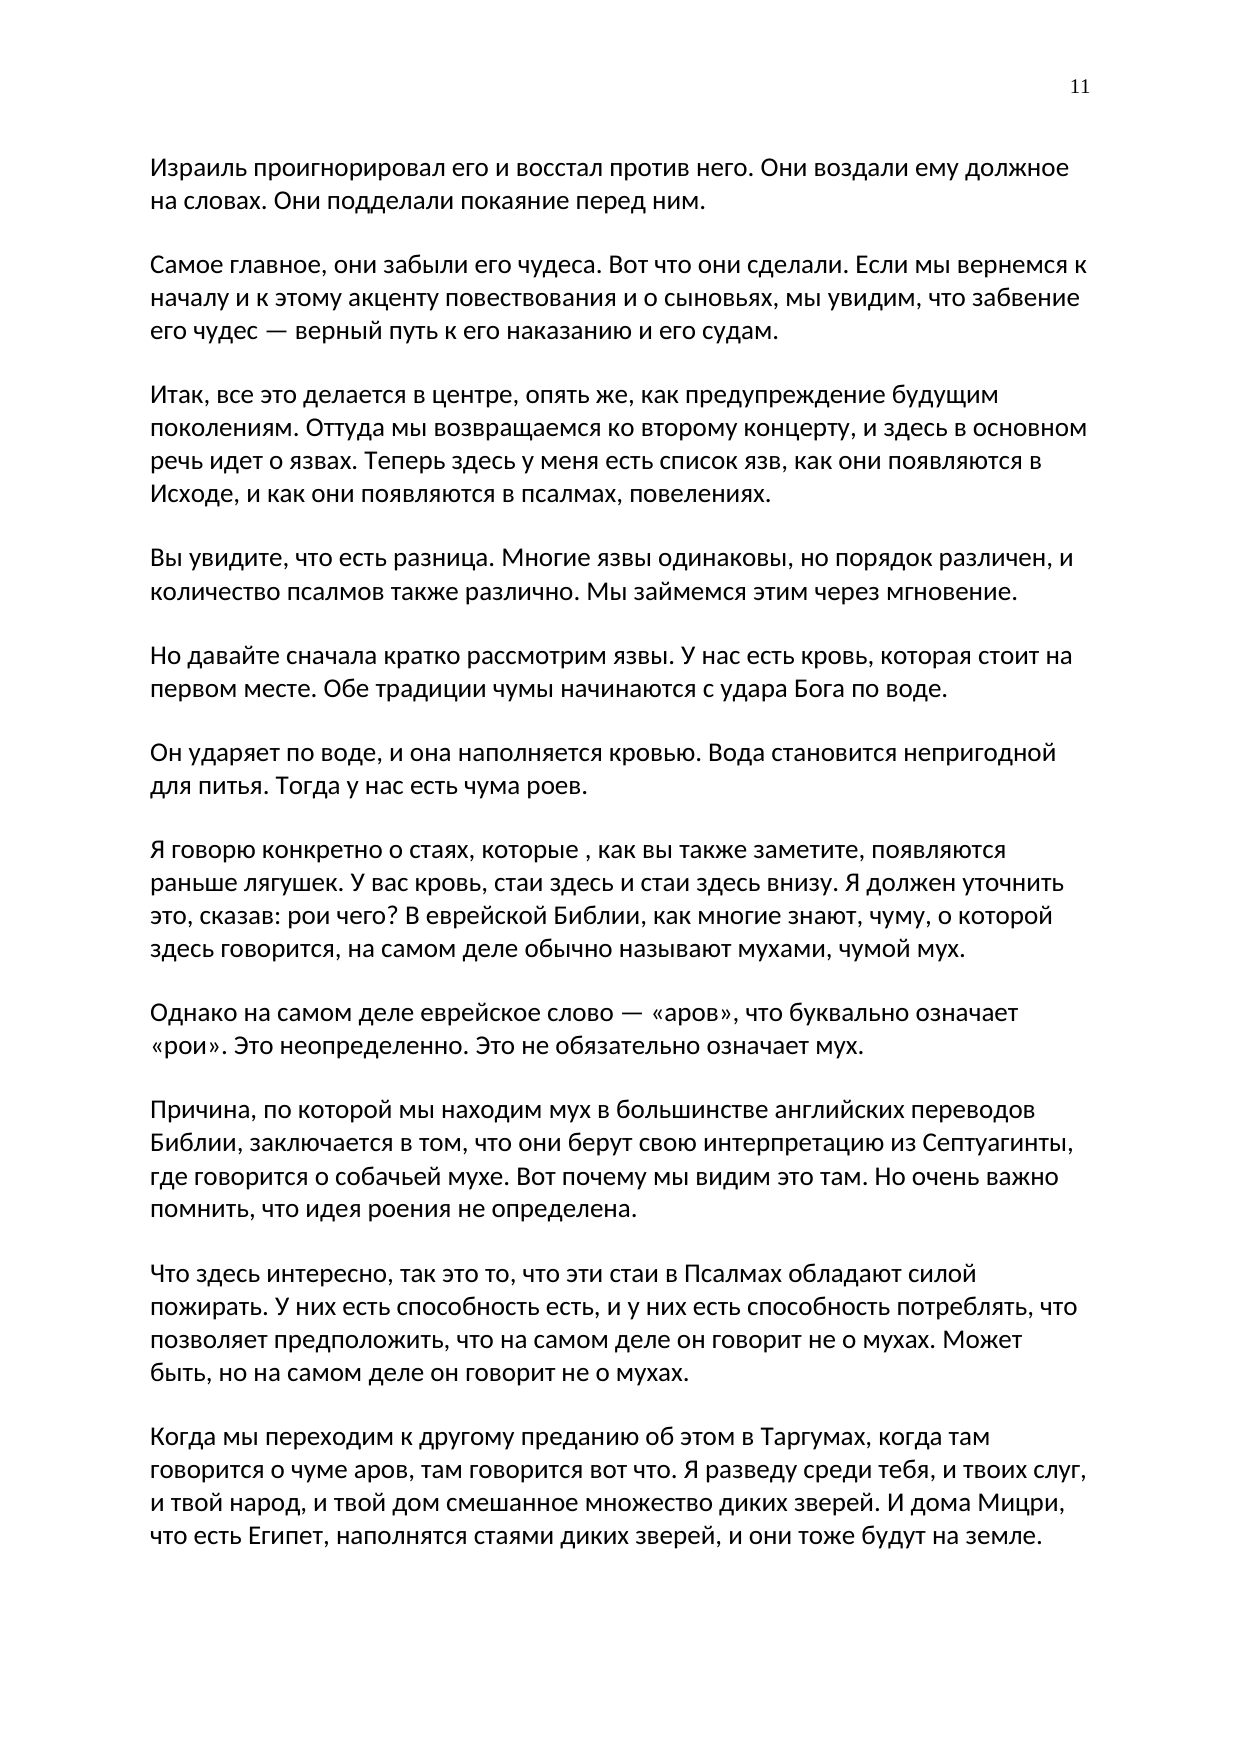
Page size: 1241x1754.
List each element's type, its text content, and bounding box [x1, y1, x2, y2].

text Самое главное, они забыли его чудеса. Вот что они сделали. Если мы вернемся к началу и к этому акценту повествования и о сыновьях, мы увидим, что забвение его чудес — верный путь к его наказанию и его судам. [150, 247, 1090, 346]
text Однако на самом деле еврейское слово — «аров», что буквально означает «рои». Это неопределенно. Это не обязательно означает мух. [150, 995, 1090, 1061]
text Он ударяет по воде, и она наполняется кровью. Вода становится непригодной для питья. Тогда у нас есть чума роев. [150, 735, 1090, 801]
text Причина, по которой мы находим мух в большинстве английских переводов Библии, заключается в том, что они берут свою интерпретацию из Септуагинты, где говорится о собачьей мухе. Вот почему мы видим это там. Но очень важно помнить, что идея роения не определена. [150, 1093, 1090, 1225]
text Израиль проигнорировал его и восстал против него. Они воздали ему должное на словах. Они подделали покаяние перед ним. [150, 150, 1090, 216]
text Но давайте сначала кратко рассмотрим язвы. У нас есть кровь, которая стоит на первом месте. Обе традиции чумы начинаются с удара Бога по воде. [150, 638, 1090, 704]
text Итак, все это делается в центре, опять же, как предупреждение будущим поколениям. Оттуда мы возвращаемся ко второму концерту, и здесь в основном речь идет о язвах. Теперь здесь у меня есть список язв, как они появляются в Исходе, и как они появляются в псалмах, повелениях. [150, 377, 1090, 509]
text Вы увидите, что есть разница. Многие язвы одинаковы, но порядок различен, и количество псалмов также различно. Мы займемся этим через мгновение. [150, 541, 1090, 607]
text Когда мы переходим к другому преданию об этом в Таргумах, когда там говорится о чуме аров, там говорится вот что. Я разведу среди тебя, и твоих слуг, и твой народ, и твой дом смешанное множество диких зверей. И дома Мицри, что есть Египет, наполнятся стаями диких зверей, и они тоже будут на земле. [150, 1419, 1090, 1551]
text Я говорю конкретно о стаях, которые , как вы также заметите, появляются раньше лягушек. У вас кровь, стаи здесь и стаи здесь внизу. Я должен уточнить это, сказав: рои чего? В еврейской Библии, как многие знают, чуму, о которой здесь говорится, на самом деле обычно называют мухами, чумой мух. [150, 832, 1090, 964]
text Что здесь интересно, так это то, что эти стаи в Псалмах обладают силой пожирать. У них есть способность есть, и у них есть способность потреблять, что позволяет предположить, что на самом деле он говорит не о мухах. Может быть, но на самом деле он говорит не о мухах. [150, 1256, 1090, 1388]
